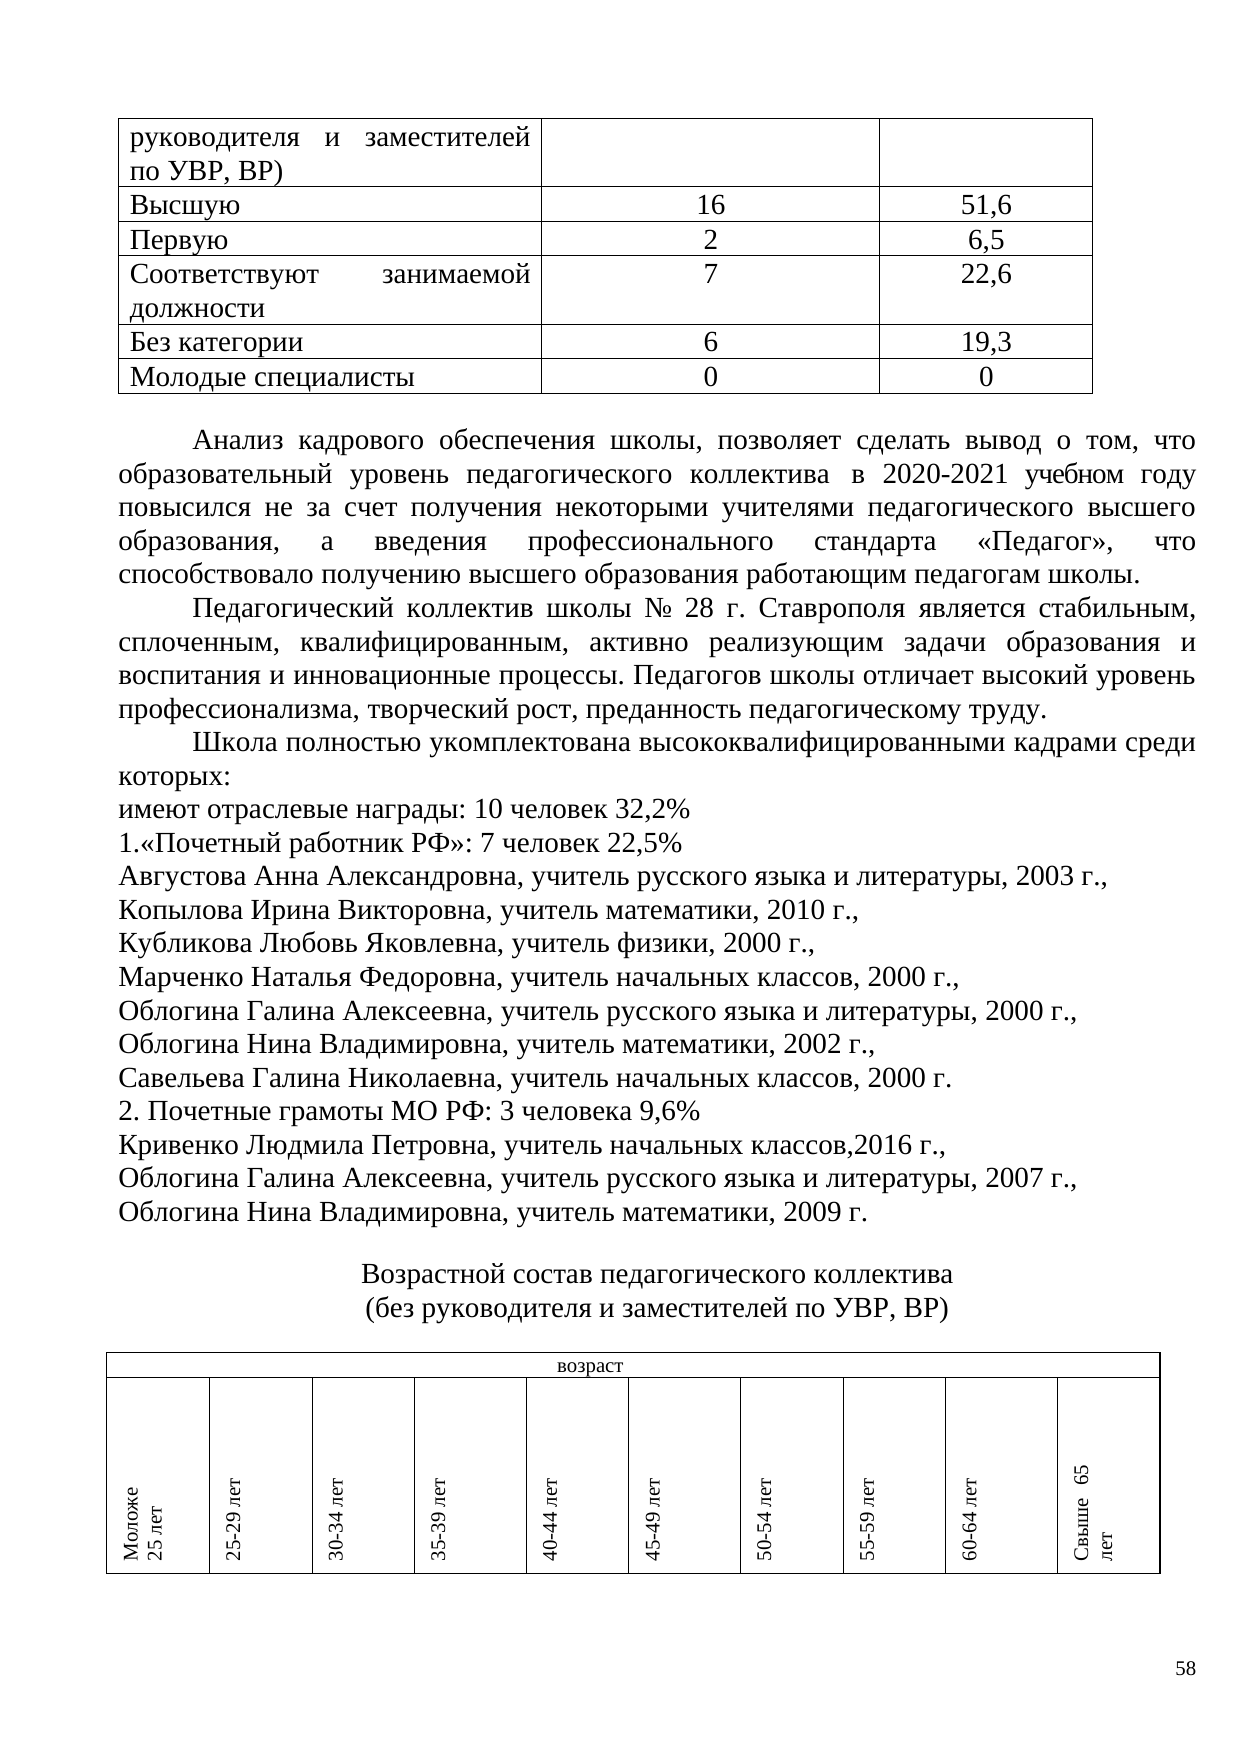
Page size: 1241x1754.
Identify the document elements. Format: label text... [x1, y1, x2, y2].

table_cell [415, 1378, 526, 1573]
text Анализ кадрового обеспечения школы, позволяет сделать вывод о том, что образовательный уровень педагогического коллектива в 2020-2021 учебном году повысился не за счет получения некоторыми учителями педагогического высшего образования, а введения профессионального стандарта «Педагог», что способствовало получению высшего образования работающим педагогам школы. [118, 422, 1196, 590]
text Возрастной состав педагогического коллектива [118, 1256, 1196, 1290]
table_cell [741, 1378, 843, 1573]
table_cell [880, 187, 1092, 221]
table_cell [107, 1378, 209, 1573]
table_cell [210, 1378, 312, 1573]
text Облогина Галина Алексеевна, учитель русского языка и литературы, 2007 г., [118, 1160, 1196, 1194]
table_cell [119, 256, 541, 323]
text Педагогический коллектив школы № 28 г. Ставрополя является стабильным, сплоченным, квалифицированным, активно реализующим задачи образования и воспитания и инновационные процессы. Педагогов школы отличает высокий уровень профессионализма, творческий рост, преданность педагогическому труду. [118, 590, 1196, 724]
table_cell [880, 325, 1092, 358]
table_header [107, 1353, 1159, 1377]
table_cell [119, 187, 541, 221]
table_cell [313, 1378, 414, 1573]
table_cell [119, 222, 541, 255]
text Августова Анна Александровна, учитель русского языка и литературы, 2003 г., [118, 858, 1196, 892]
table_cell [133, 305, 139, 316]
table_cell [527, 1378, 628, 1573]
text Кривенко Людмила Петровна, учитель начальных классов,2016 г., [118, 1127, 1196, 1160]
text (без руководителя и заместителей по УВР, ВР) [118, 1290, 1196, 1323]
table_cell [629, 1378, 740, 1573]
text 1.«Почетный работник РФ»: 7 человек 22,5% [118, 825, 1196, 858]
text Марченко Наталья Федоровна, учитель начальных классов, 2000 г., [118, 959, 1196, 993]
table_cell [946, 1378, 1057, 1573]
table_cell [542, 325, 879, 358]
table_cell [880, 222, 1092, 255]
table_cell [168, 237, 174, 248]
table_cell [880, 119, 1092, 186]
text Кубликова Любовь Яковлевна, учитель физики, 2000 г., [118, 926, 1196, 959]
text Облогина Нина Владимировна, учитель математики, 2009 г. [118, 1194, 1196, 1227]
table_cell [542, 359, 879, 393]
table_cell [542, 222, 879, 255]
text Савельева Галина Николаевна, учитель начальных классов, 2000 г. [118, 1060, 1196, 1093]
text 2. Почетные грамоты МО РФ: 3 человека 9,6% [118, 1093, 1196, 1127]
text Школа полностью укомплектована высококвалифицированными кадрами среди которых: [118, 724, 1196, 791]
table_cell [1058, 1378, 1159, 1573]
text Облогина Нина Владимировна, учитель математики, 2002 г., [118, 1026, 1196, 1060]
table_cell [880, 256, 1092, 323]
text Копылова Ирина Викторовна, учитель математики, 2010 г., [118, 892, 1196, 926]
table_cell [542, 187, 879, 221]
text Облогина Галина Алексеевна, учитель русского языка и литературы, 2000 г., [118, 993, 1196, 1026]
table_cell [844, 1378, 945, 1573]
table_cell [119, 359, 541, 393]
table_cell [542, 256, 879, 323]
text имеют отраслевые награды: 10 человек 32,2% [118, 791, 1196, 825]
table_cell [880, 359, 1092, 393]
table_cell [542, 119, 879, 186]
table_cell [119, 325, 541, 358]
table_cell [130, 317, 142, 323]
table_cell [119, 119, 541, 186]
